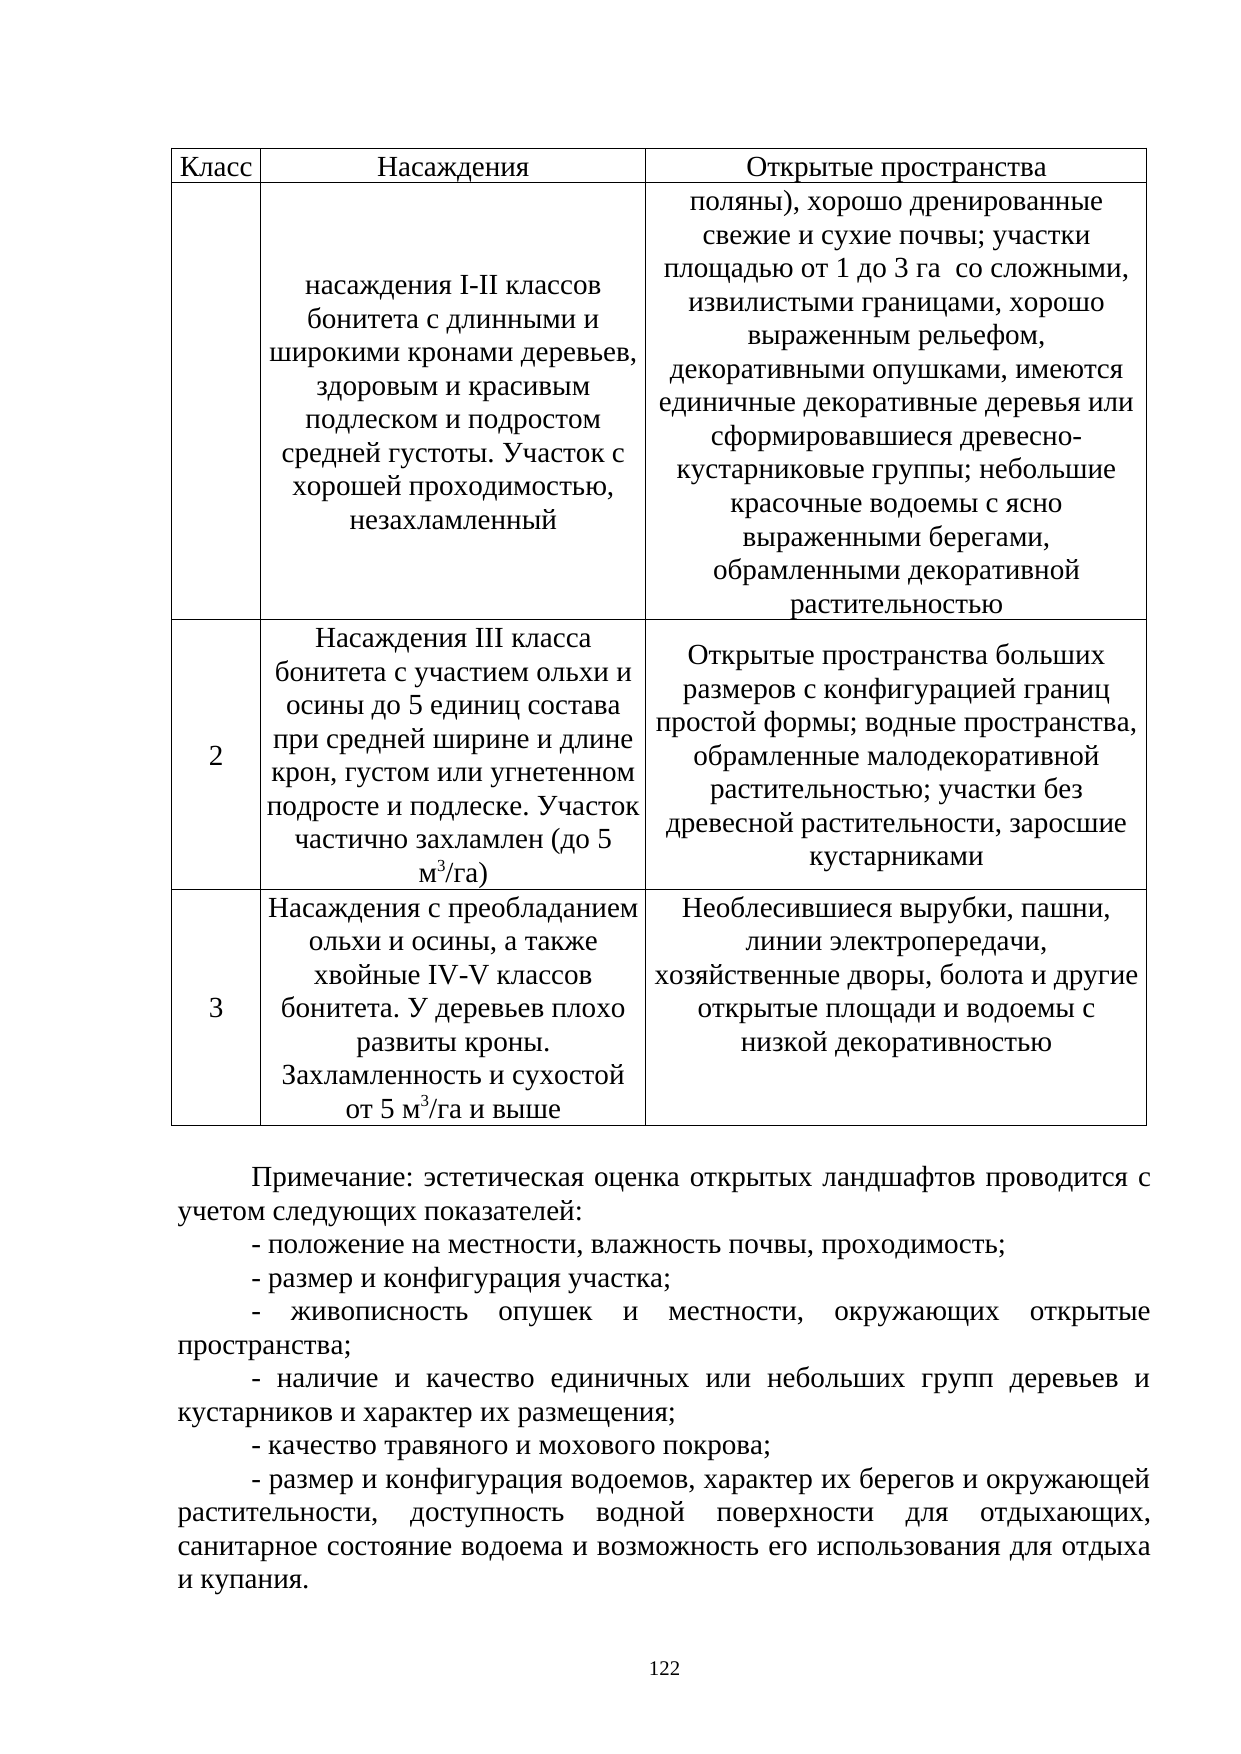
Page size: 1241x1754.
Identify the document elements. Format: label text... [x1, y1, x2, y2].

text - наличие и качество единичных или небольших групп деревьев и кустарников и характер их размещения; [177, 1360, 1152, 1427]
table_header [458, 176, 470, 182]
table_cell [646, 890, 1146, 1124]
text - положение на местности, влажность почвы, проходимость; [177, 1226, 1152, 1260]
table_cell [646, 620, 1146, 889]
text - размер и конфигурация водоемов, характер их берегов и окружающей растительности, доступность водной поверхности для отдыхающих, санитарное состояние водоема и возможность его использования для отдыха и купания. [177, 1461, 1152, 1595]
text Примечание: эстетическая оценка открытых ландшафтов проводится с учетом следующих показателей: [177, 1159, 1152, 1226]
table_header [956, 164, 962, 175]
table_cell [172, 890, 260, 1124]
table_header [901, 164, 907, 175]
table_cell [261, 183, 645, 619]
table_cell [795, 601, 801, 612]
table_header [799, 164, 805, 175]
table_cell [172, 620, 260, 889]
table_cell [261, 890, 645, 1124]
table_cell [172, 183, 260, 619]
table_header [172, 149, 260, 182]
text - живописность опушек и местности, окружающих открытые пространства; [177, 1293, 1152, 1360]
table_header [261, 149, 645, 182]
text - размер и конфигурация участка; [177, 1260, 1152, 1293]
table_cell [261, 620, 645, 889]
text - качество травяного и мохового покрова; [177, 1427, 1152, 1461]
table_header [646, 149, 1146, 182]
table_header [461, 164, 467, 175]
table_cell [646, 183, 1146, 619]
